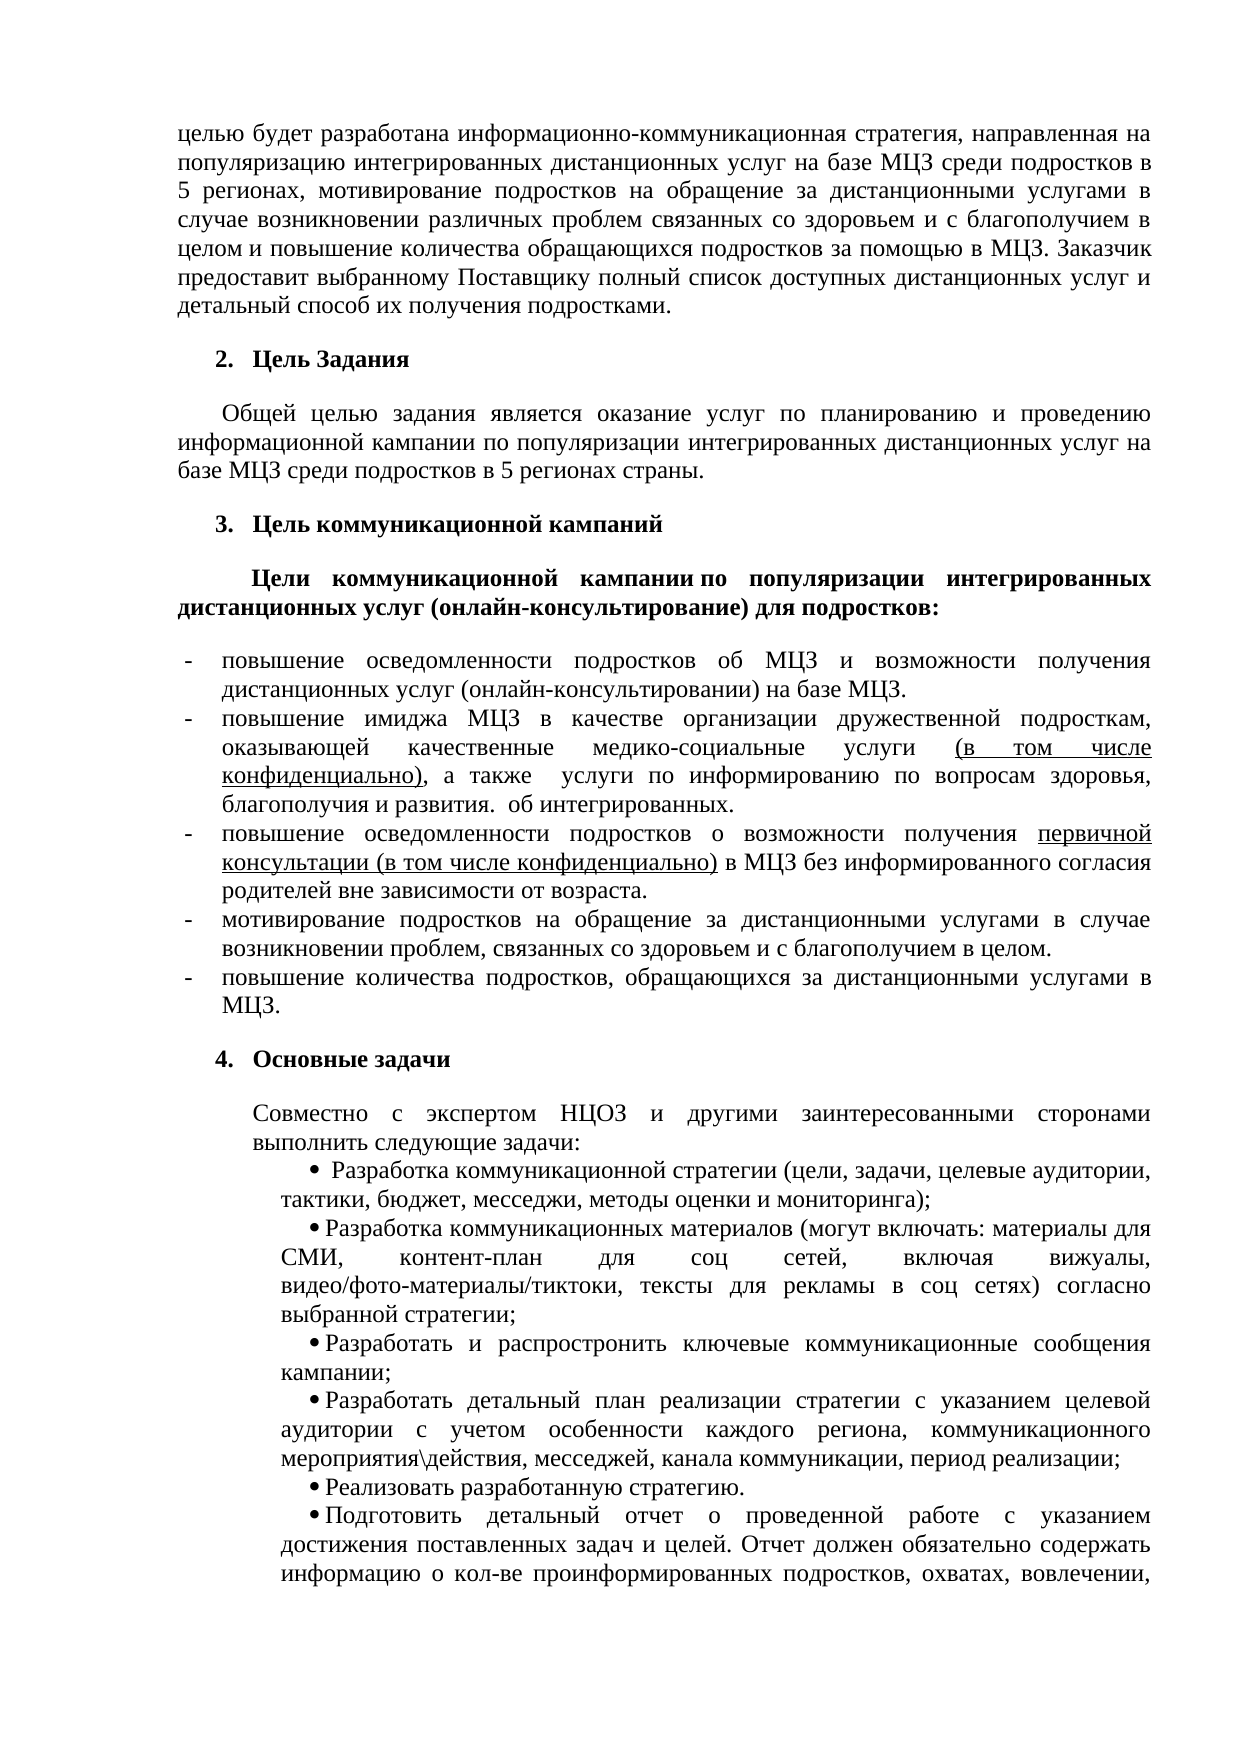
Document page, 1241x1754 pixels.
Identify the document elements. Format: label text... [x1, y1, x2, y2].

text Цели коммуникационной кампании по популяризации интегрированных дистанционных услуг (онлайн-консультирование) для подростков: [177, 563, 1152, 621]
list Разработать детальный план реализации стратегии с указанием целевой аудитории с учетом особенности каждого региона, коммуникационного мероприятия\действия, месседжей, канала коммуникации, период реализации; [281, 1386, 1152, 1472]
list Основные задачи [215, 1044, 1152, 1073]
list повышение осведомленности подростков о возможности получения первичной консультации (в том числе конфиденциально) в МЦЗ без информированного согласия родителей вне зависимости от возраста. [184, 818, 1152, 904]
list Цель коммуникационной кампаний [215, 509, 1152, 538]
list Цель Задания [215, 344, 1152, 373]
list повышение имиджа МЦЗ в качестве организации дружественной подросткам, оказывающей качественные медико-социальные услуги (в том числе конфиденциально), а также услуги по информированию по вопросам здоровья, благополучия и развития. об интегрированных. [184, 703, 1152, 818]
list повышение количества подростков, обращающихся за дистанционными услугами в МЦЗ. [184, 962, 1152, 1019]
text Совместно с экспертом НЦОЗ и другими заинтересованными сторонами выполнить следующие задачи: [252, 1098, 1152, 1156]
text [177, 118, 1152, 319]
list Разработать и распростронить ключевые коммуникационные сообщения кампании; [281, 1328, 1152, 1386]
text Общей целью задания является оказание услуг по планированию и проведению информационной кампании по популяризации интегрированных дистанционных услуг на базе МЦЗ среди подростков в 5 регионах страны. [177, 398, 1152, 484]
list Реализовать разработанную стратегию. [281, 1472, 1152, 1501]
list повышение осведомленности подростков об МЦЗ и возможности получения дистанционных услуг (онлайн-консультировании) на базе МЦЗ. [184, 646, 1152, 703]
list Разработка коммуникационной стратегии (цели, задачи, целевые аудитории, тактики, бюджет, месседжи, методы оценки и мониторинга); [281, 1156, 1152, 1213]
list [281, 1501, 1152, 1587]
list мотивирование подростков на обращение за дистанционными услугами в случае возникновении проблем, связанных со здоровьем и с благополучием в целом. [184, 904, 1152, 962]
list Разработка коммуникационных материалов (могут включать: материалы для СМИ, контент-план для соц сетей, включая вижуалы, видео/фото-материалы/тиктоки, тексты для рекламы в соц сетях) согласно выбранной стратегии; [281, 1213, 1152, 1328]
